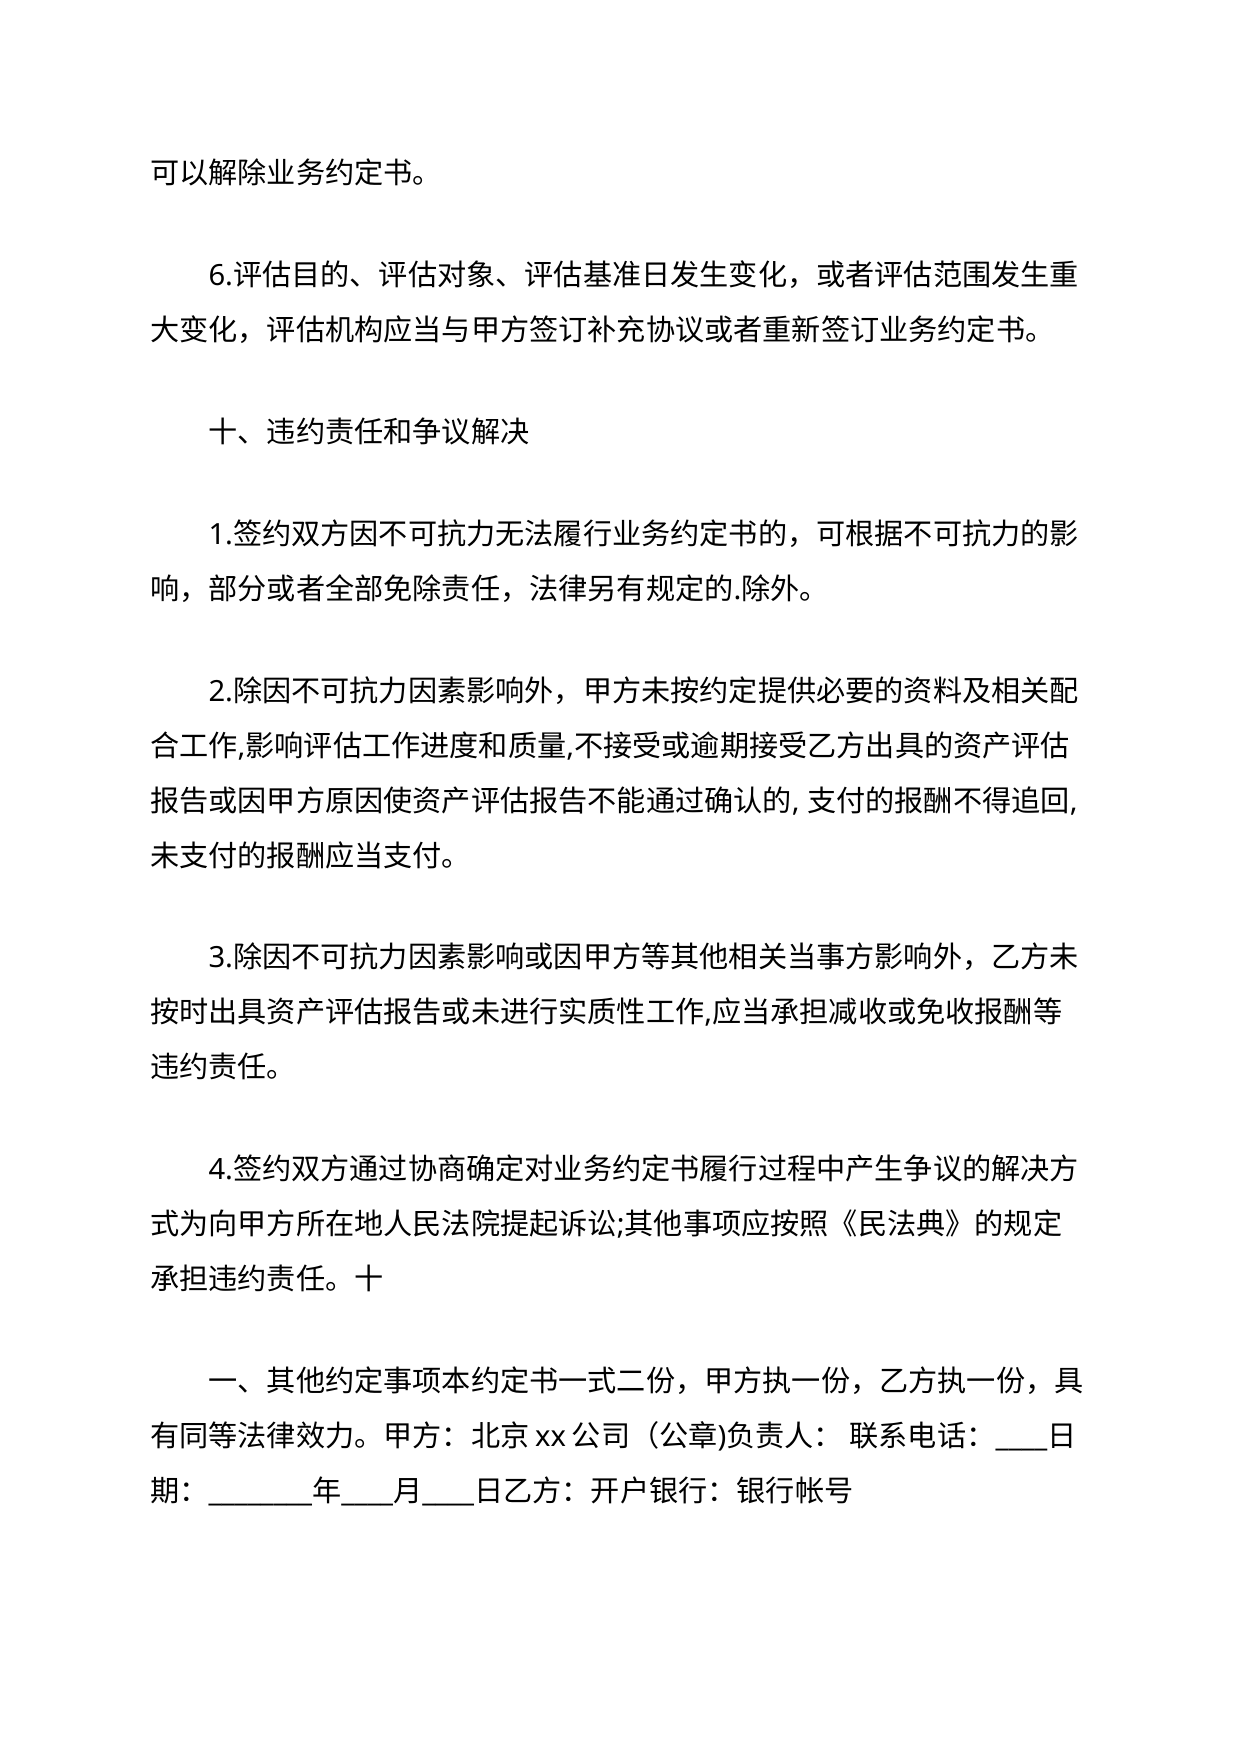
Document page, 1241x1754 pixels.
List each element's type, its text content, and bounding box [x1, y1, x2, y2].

text 4.签约双方通过协商确定对业务约定书履行过程中产生争议的解决方式为向甲方所在地人民法院提起诉讼;其他事项应按照《民法典》的规定承担违约责任。十 [150, 1146, 1090, 1298]
text 3.除因不可抗力因素影响或因甲方等其他相关当事方影响外，乙方未按时出具资产评估报告或未进行实质性工作,应当承担减收或免收报酬等违约责任。 [150, 934, 1090, 1086]
text 十、违约责任和争议解决 [150, 408, 1090, 451]
text 1.签约双方因不可抗力无法履行业务约定书的，可根据不可抗力的影响，部分或者全部免除责任，法律另有规定的.除外。 [150, 510, 1090, 608]
text 一、其他约定事项本约定书一式二份，甲方执一份，乙方执一份，具有同等法律效力。甲方：北京xx公司（公章)负责人： 联系电话：____日期：________年____月____日乙方：开户银行：银行帐号 [150, 1358, 1090, 1510]
text 2.除因不可抗力因素影响外，甲方未按约定提供必要的资料及相关配合工作,影响评估工作进度和质量,不接受或逾期接受乙方出具的资产评估报告或因甲方原因使资产评估报告不能通过确认的, 支付的报酬不得追回,未支付的报酬应当支付。 [150, 667, 1090, 874]
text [150, 150, 1090, 192]
text 6.评估目的、评估对象、评估基准日发生变化，或者评估范围发生重大变化，评估机构应当与甲方签订补充协议或者重新签订业务约定书。 [150, 252, 1090, 349]
